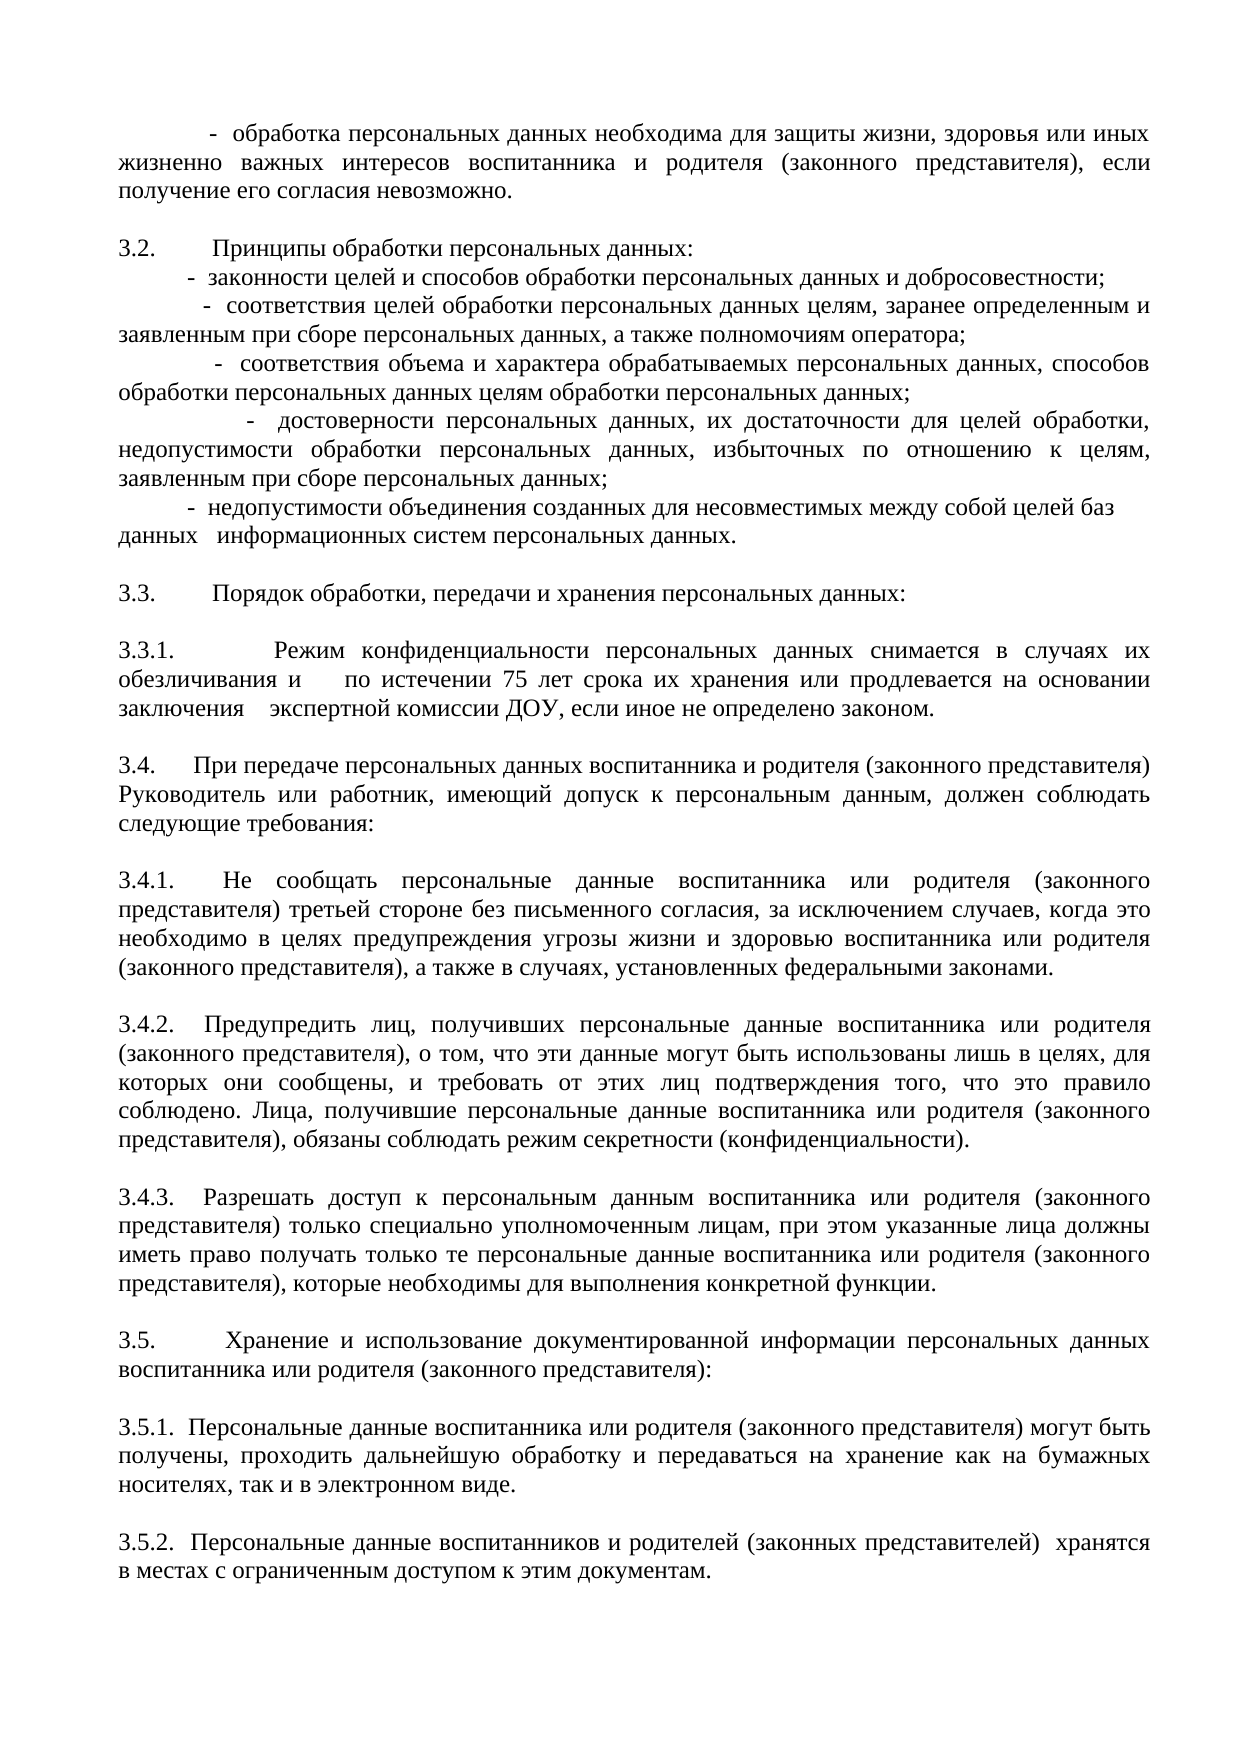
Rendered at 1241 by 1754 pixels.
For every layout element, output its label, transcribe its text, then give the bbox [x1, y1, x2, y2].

text 3.5.1. Персональные данные воспитанника или родителя (законного представителя) могут быть получены, проходить дальнейшую обработку и передаваться на хранение как на бумажных носителях, так и в электронном виде. [118, 1412, 1152, 1498]
text 3.4. При передаче персональных данных воспитанника и родителя (законного представителя) Руководитель или работник, имеющий допуск к персональным данным, должен соблюдать следующие требования: [118, 751, 1152, 837]
text - недопустимости объединения созданных для несовместимых между собой целей баз данных информационных систем персональных данных. [118, 492, 1152, 549]
text 3.4.3. Разрешать доступ к персональным данным воспитанника или родителя (законного представителя) только специально уполномоченным лицам, при этом указанные лица должны иметь право получать только те персональные данные воспитанника или родителя (законного представителя), которые необходимы для выполнения конкретной функции. [118, 1182, 1152, 1297]
text 3.4.1. Не сообщать персональные данные воспитанника или родителя (законного представителя) третьей стороне без письменного согласия, за исключением случаев, когда это необходимо в целях предупреждения угрозы жизни и здоровью воспитанника или родителя (законного представителя), а также в случаях, установленных федеральными законами. [118, 866, 1152, 981]
text 3.3.1. Режим конфиденциальности персональных данных снимается в случаях их обезличивания и по истечении 75 лет срока их хранения или продлевается на основании заключения экспертной комиссии ДОУ, если иное не определено законом. [118, 636, 1152, 722]
text 3.4.2. Предупредить лиц, получивших персональные данные воспитанника или родителя (законного представителя), о том, что эти данные могут быть использованы лишь в целях, для которых они сообщены, и требовать от этих лиц подтверждения того, что это правило соблюдено. Лица, получившие персональные данные воспитанника или родителя (законного представителя), обязаны соблюдать режим секретности (конфиденциальности). [118, 1009, 1152, 1153]
text - обработка персональных данных необходима для защиты жизни, здоровья или иных жизненно важных интересов воспитанника и родителя (законного представителя), если получение его согласия невозможно. [118, 118, 1152, 204]
text 3.2. Принципы обработки персональных данных: [118, 233, 1152, 262]
text - законности целей и способов обработки персональных данных и добросовестности; [118, 262, 1152, 291]
text - соответствия целей обработки персональных данных целям, заранее определенным и заявленным при сборе персональных данных, а также полномочиям оператора; [118, 291, 1152, 348]
text 3.5. Хранение и использование документированной информации персональных данных воспитанника или родителя (законного представителя): [118, 1326, 1152, 1383]
text - соответствия объема и характера обрабатываемых персональных данных, способов обработки персональных данных целям обработки персональных данных; [118, 348, 1152, 406]
text 3.3. Порядок обработки, передачи и хранения персональных данных: [118, 578, 1152, 607]
text - достоверности персональных данных, их достаточности для целей обработки, недопустимости обработки персональных данных, избыточных по отношению к целям, заявленным при сборе персональных данных; [118, 406, 1152, 492]
text 3.5.2. Персональные данные воспитанников и родителей (законных представителей) хранятся в местах с ограниченным доступом к этим документам. [118, 1527, 1152, 1584]
